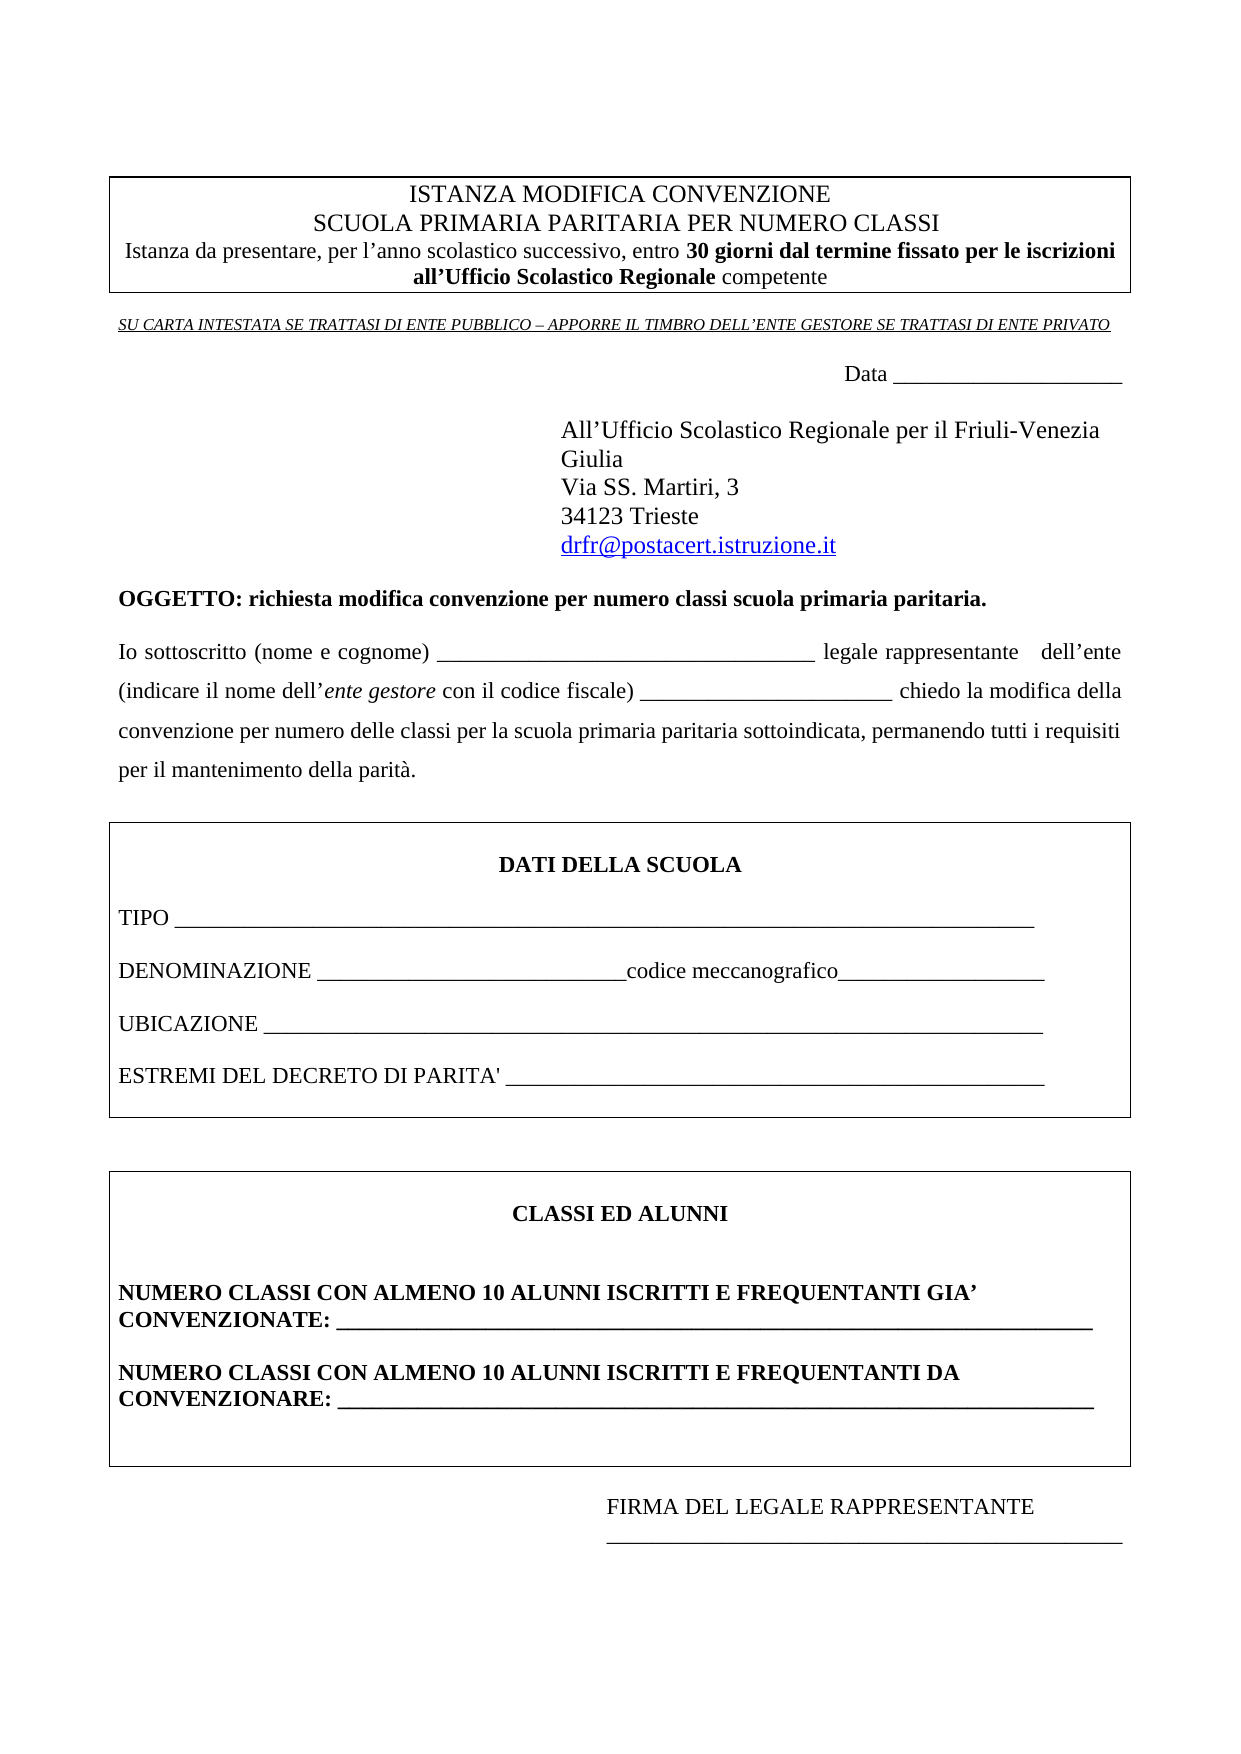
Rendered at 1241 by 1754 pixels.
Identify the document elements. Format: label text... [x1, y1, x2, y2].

text Io sottoscritto (nome e cognome) _________________________________ legale rappresentante dell’ente (indicare il nome dell’ente gestore con il codice fiscale) ______________________ chiedo la modifica della convenzione per numero delle classi per la scuola primaria paritaria sottoindicata, permanendo tutti i requisiti per il mantenimento della parità. [118, 638, 1122, 783]
text NUMERO CLASSI CON ALMENO 10 ALUNNI ISCRITTI E FREQUENTANTI DA CONVENZIONARE: __________________________________________________________________ [118, 1358, 1122, 1411]
text Via SS. Martiri, 3 [508, 472, 1122, 501]
text DENOMINAZIONE ___________________________codice meccanografico__________________ [118, 957, 1122, 983]
text TIPO ___________________________________________________________________________ [118, 904, 1122, 931]
text ISTANZA MODIFICA CONVENZIONE [110, 178, 1130, 208]
text UBICAZIONE ____________________________________________________________________ [118, 1010, 1122, 1036]
text FIRMA DEL LEGALE RAPPRESENTANTE [561, 1493, 1122, 1520]
text NUMERO CLASSI CON ALMENO 10 ALUNNI ISCRITTI E FREQUENTANTI GIA’ CONVENZIONATE: __________________________________________________________________ [118, 1279, 1122, 1332]
text 34123 Trieste [508, 501, 1122, 530]
text Istanza da presentare, per l’anno scolastico successivo, entro 30 giorni dal termine fissato per le iscrizioni [118, 237, 1122, 260]
text DATI DELLA SCUOLA [118, 852, 1122, 878]
text SCUOLA PRIMARIA PARITARIA PER NUMERO CLASSI [118, 208, 1122, 237]
text Data ____________________ [118, 360, 1122, 386]
text ESTREMI DEL DECRETO DI PARITA' _______________________________________________ [118, 1062, 1122, 1089]
text _____________________________________________ [118, 1520, 1122, 1546]
text SU CARTA INTESTATA SE TRATTASI DI ENTE PUBBLICO – APPORRE IL TIMBRO DELL’ENTE GESTORE SE TRATTASI DI ENTE PRIVATO [118, 314, 1122, 333]
text drfr@postacert.istruzione.it [487, 530, 1122, 559]
text OGGETTO: richiesta modifica convenzione per numero classi scuola primaria paritaria. [118, 585, 1122, 611]
text CLASSI ED ALUNNI [118, 1200, 1122, 1227]
text all’Ufficio Scolastico Regionale competente [110, 260, 1130, 292]
text All’Ufficio Scolastico Regionale per il Friuli-Venezia Giulia [561, 415, 1122, 472]
